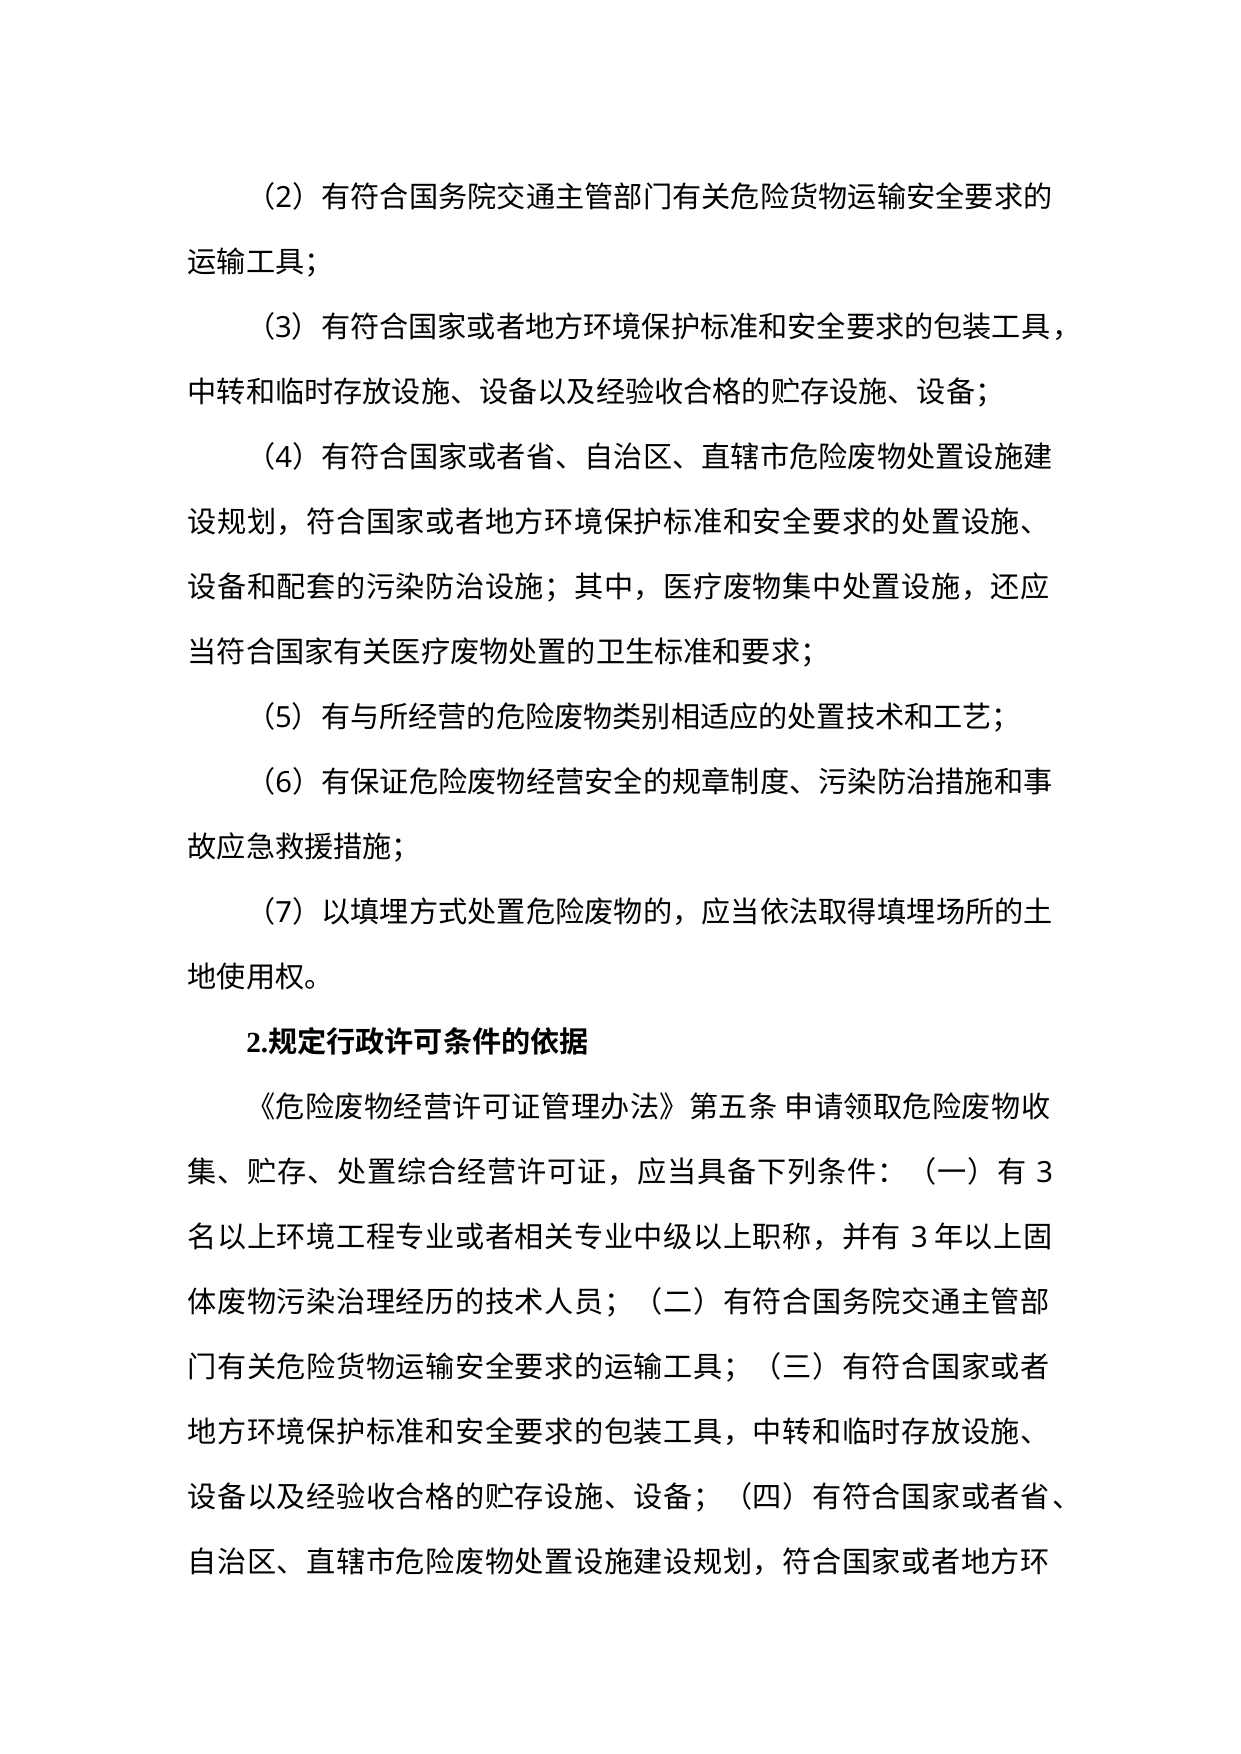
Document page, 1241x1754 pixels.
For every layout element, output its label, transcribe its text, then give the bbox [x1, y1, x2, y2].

text （3）有符合国家或者地方环境保护标准和安全要求的包装工具，中转和临时存放设施、设备以及经验收合格的贮存设施、设备； [187, 292, 1053, 422]
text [187, 1072, 1053, 1592]
text （2）有符合国务院交通主管部门有关危险货物运输安全要求的运输工具； [187, 162, 1053, 292]
text （7）以填埋方式处置危险废物的，应当依法取得填埋场所的土地使用权。 [187, 877, 1053, 1007]
text （4）有符合国家或者省、自治区、直辖市危险废物处置设施建设规划，符合国家或者地方环境保护标准和安全要求的处置设施、设备和配套的污染防治设施；其中，医疗废物集中处置设施，还应当符合国家有关医疗废物处置的卫生标准和要求； [187, 422, 1053, 682]
text （5）有与所经营的危险废物类别相适应的处置技术和工艺； [187, 682, 1053, 747]
list 2.规定行政许可条件的依据 [187, 1007, 1053, 1072]
text （6）有保证危险废物经营安全的规章制度、污染防治措施和事故应急救援措施； [187, 747, 1053, 877]
